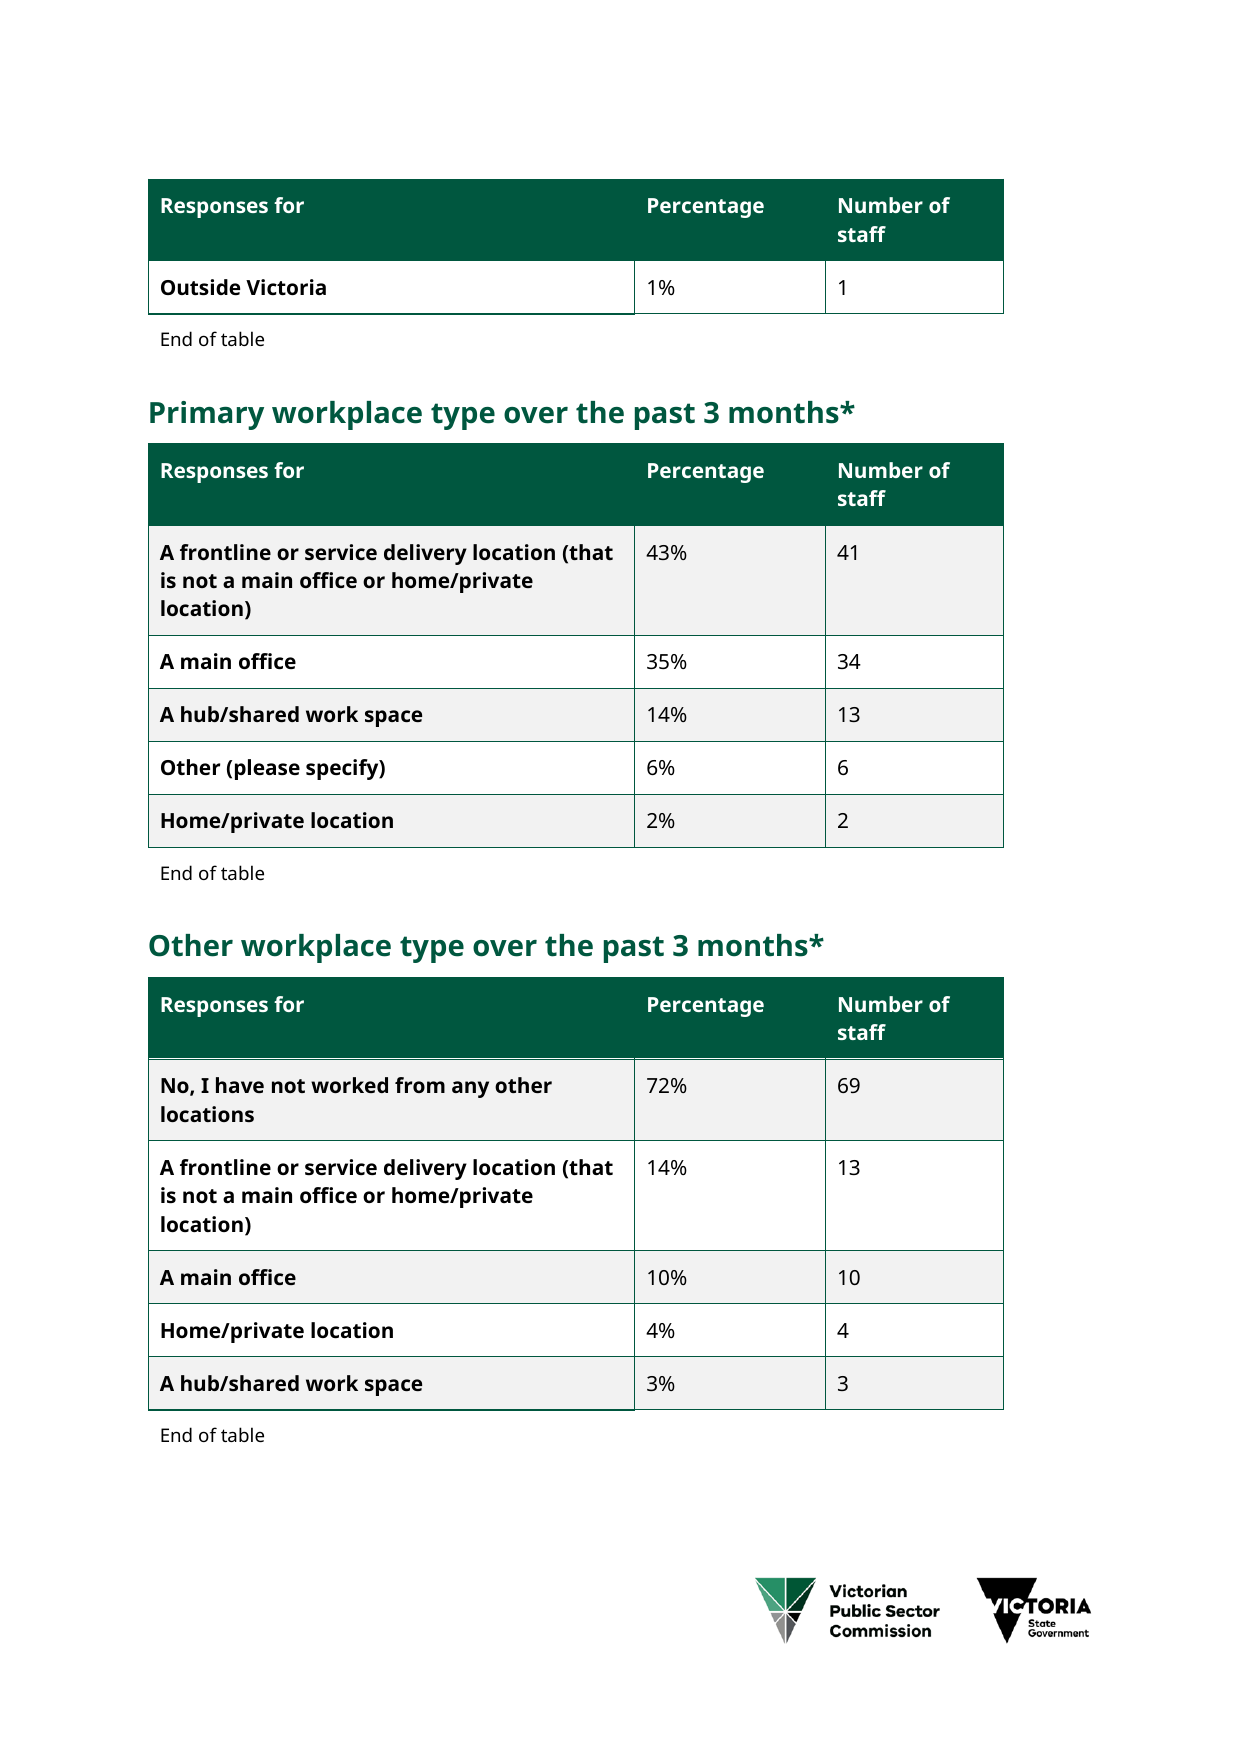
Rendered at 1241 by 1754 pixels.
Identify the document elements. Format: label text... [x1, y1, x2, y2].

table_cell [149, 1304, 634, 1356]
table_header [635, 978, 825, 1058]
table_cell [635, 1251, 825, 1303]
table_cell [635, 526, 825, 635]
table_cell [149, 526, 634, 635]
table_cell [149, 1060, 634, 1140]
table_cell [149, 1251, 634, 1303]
subtitle Primary workplace type over the past 3 months* [148, 392, 1092, 432]
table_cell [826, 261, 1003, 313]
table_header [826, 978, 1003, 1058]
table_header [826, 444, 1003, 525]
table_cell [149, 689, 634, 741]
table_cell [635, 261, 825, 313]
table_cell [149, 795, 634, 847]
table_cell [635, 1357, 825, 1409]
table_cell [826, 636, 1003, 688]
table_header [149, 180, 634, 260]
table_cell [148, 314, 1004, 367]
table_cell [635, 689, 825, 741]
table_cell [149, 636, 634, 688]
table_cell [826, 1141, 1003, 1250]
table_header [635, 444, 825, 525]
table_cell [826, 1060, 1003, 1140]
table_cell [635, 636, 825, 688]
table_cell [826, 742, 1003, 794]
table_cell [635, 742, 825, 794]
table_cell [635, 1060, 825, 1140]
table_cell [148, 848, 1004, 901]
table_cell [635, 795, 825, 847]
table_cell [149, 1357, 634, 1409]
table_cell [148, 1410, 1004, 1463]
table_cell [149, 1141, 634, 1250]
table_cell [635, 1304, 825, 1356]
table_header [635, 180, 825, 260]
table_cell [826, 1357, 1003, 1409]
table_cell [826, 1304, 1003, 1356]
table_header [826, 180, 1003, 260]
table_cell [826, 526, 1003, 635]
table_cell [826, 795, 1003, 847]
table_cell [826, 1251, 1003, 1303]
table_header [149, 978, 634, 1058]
picture [754, 1577, 1093, 1645]
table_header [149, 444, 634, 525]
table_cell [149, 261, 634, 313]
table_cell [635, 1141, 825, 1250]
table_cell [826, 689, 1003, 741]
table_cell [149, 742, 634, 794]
subtitle Other workplace type over the past 3 months* [148, 926, 1092, 965]
